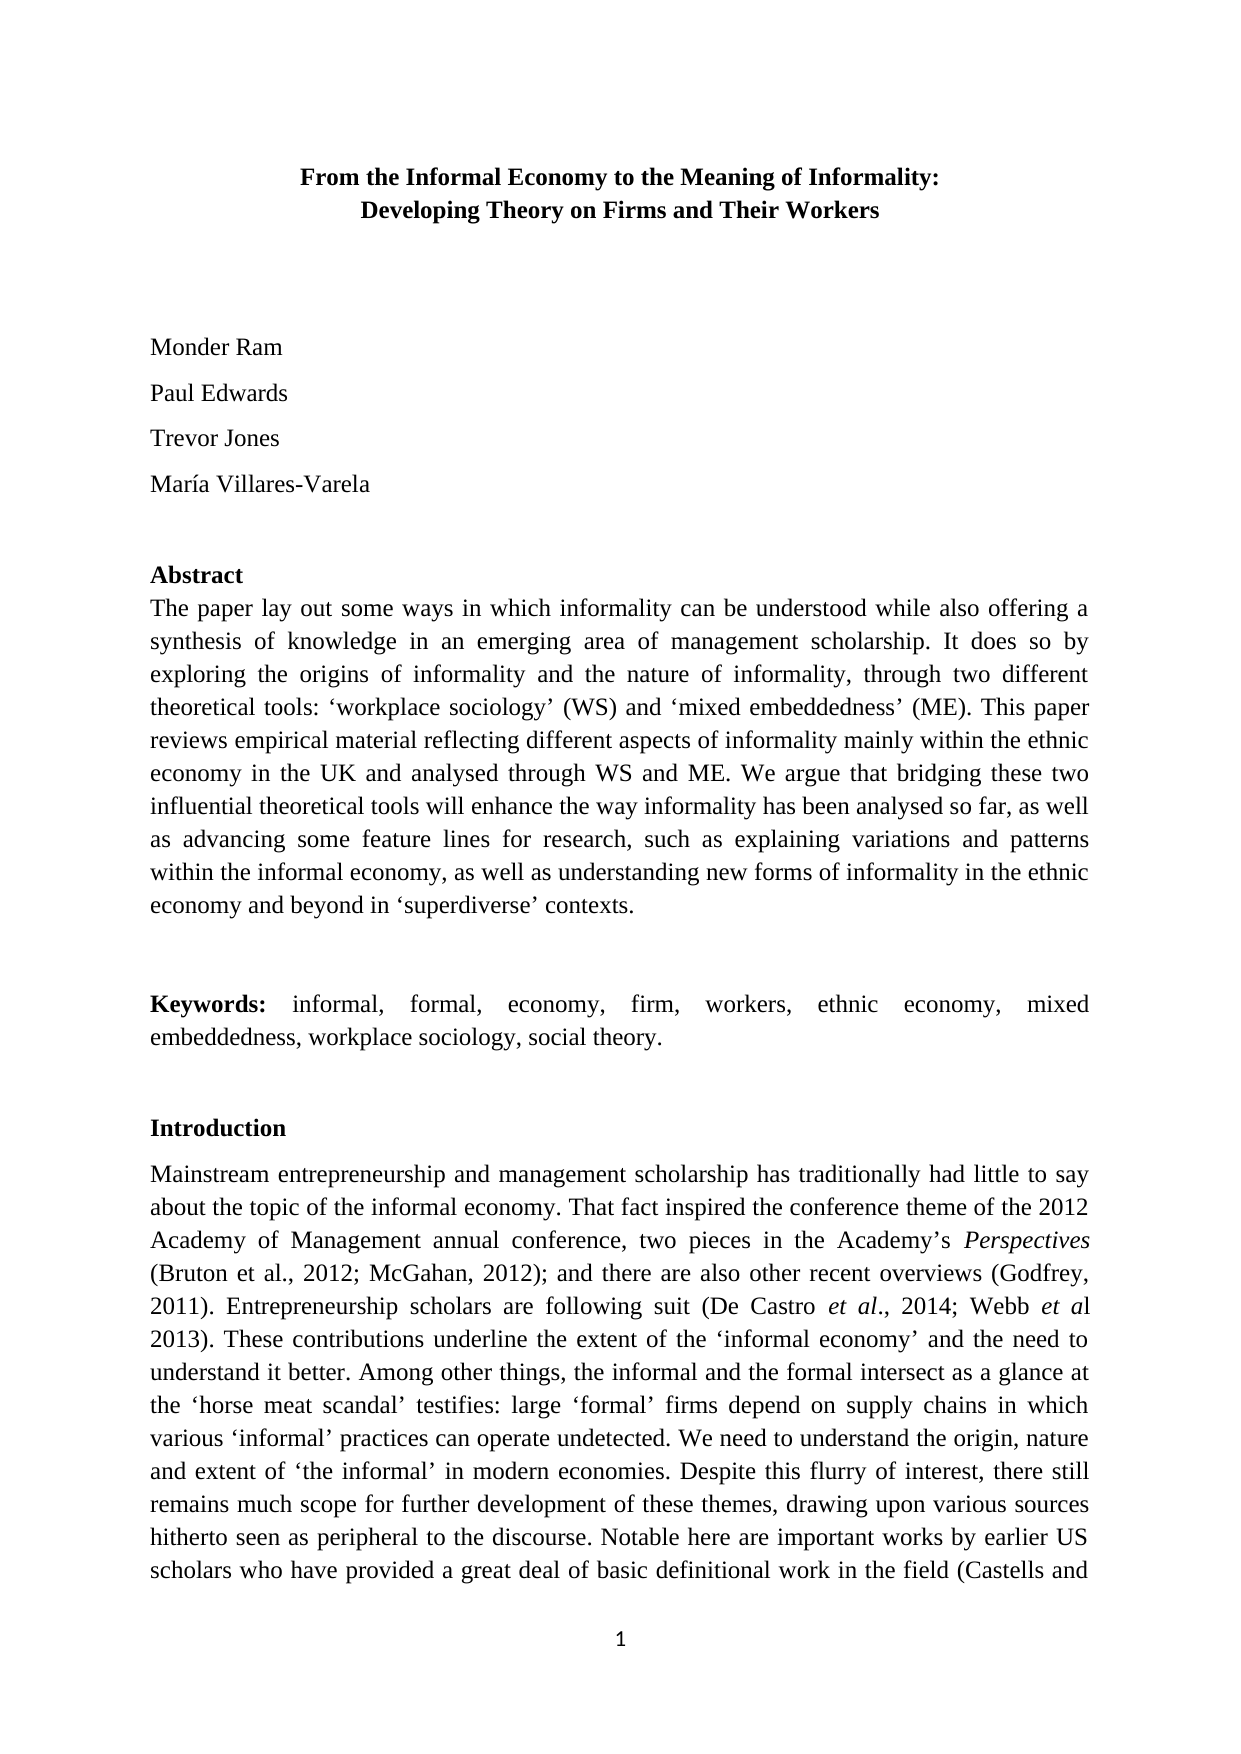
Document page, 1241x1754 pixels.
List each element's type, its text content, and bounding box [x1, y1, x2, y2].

text From the Informal Economy to the Meaning of Informality: Developing Theory on Firms and Their Workers [150, 162, 1090, 224]
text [150, 1159, 1090, 1584]
text Keywords: informal, formal, economy, firm, workers, ethnic economy, mixed embeddedness, workplace sociology, social theory. [150, 989, 1090, 1051]
text Paul Edwards [150, 378, 1090, 406]
text Monder Ram [150, 332, 1090, 361]
text Trevor Jones [150, 423, 1090, 452]
text Abstract [150, 560, 1090, 588]
text Introduction [150, 1113, 1090, 1142]
text María Villares-Varela [150, 469, 1090, 497]
text The paper lay out some ways in which informality can be understood while also offering a synthesis of knowledge in an emerging area of management scholarship. It does so by exploring the origins of informality and the nature of informality, through two different theoretical tools: ‘workplace sociology’ (WS) and ‘mixed embeddedness’ (ME). This paper reviews empirical material reflecting different aspects of informality mainly within the ethnic economy in the UK and analysed through WS and ME. We argue that bridging these two influential theoretical tools will enhance the way informality has been analysed so far, as well as advancing some feature lines for research, such as explaining variations and patterns within the informal economy, as well as understanding new forms of informality in the ethnic economy and beyond in ‘superdiverse’ contexts. [150, 593, 1090, 919]
